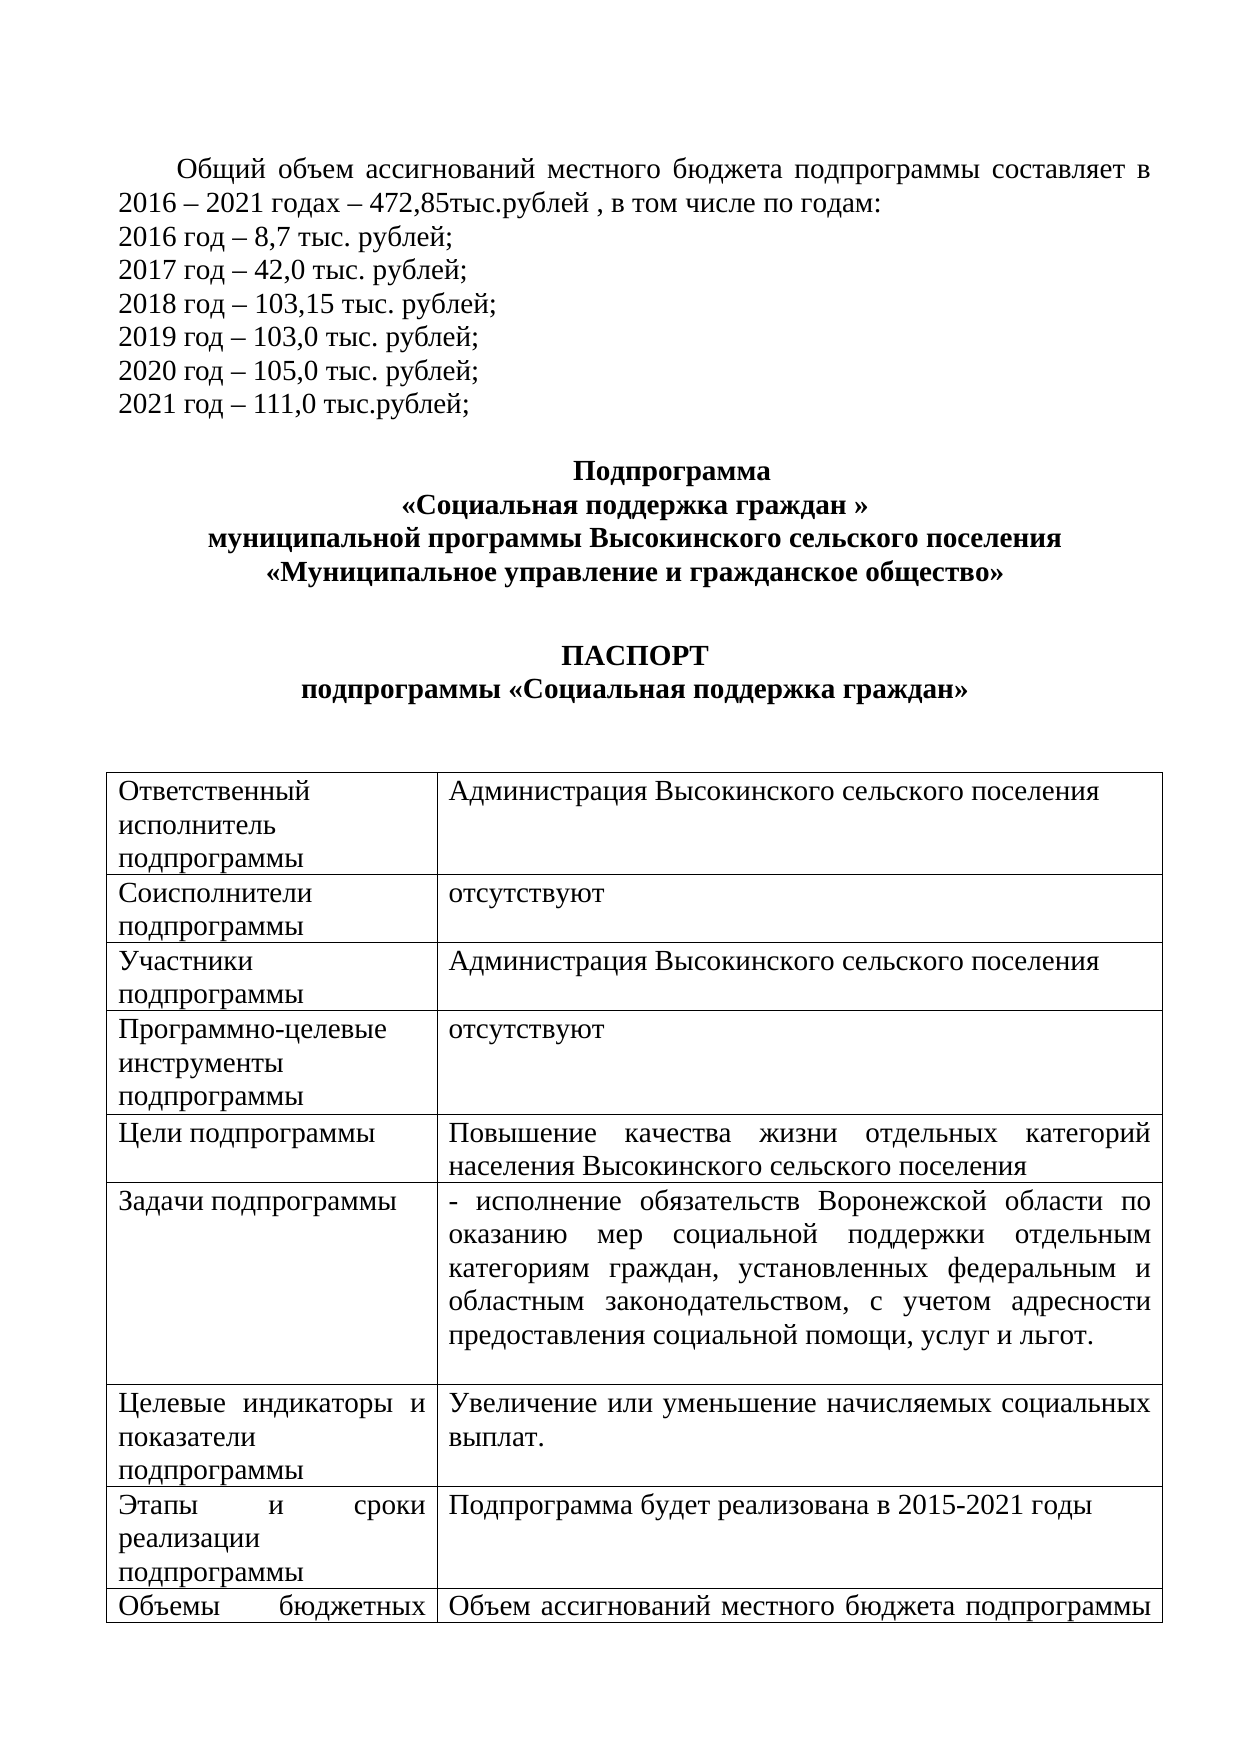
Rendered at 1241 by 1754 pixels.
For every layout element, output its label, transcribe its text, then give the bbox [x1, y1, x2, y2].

table_cell Программно-целевые инструменты подпрограммы [107, 1011, 437, 1114]
table_header Ответственный исполнитель подпрограммы [107, 773, 437, 874]
text 2019 год – 103,0 тыс. рублей; [118, 319, 1152, 353]
table_cell Участники подпрограммы [107, 943, 437, 1010]
table_cell Соисполнители подпрограммы [107, 875, 437, 942]
text 2016 год – 8,7 тыс. рублей; [118, 219, 1152, 252]
table_cell - исполнение обязательств Воронежской области по оказанию мер социальной поддержки отдельным категориям граждан, установленных федеральным и областным законодательством, с учетом адресности предоставления социальной помощи, услуг и льгот. [438, 1183, 1162, 1384]
text ПАСПОРТ [118, 638, 1152, 672]
table_cell отсутствуют [438, 1011, 1162, 1114]
text муниципальной программы Высокинского сельского поселения [118, 521, 1152, 554]
table_cell отсутствуют [438, 875, 1162, 942]
table_cell Администрация Высокинского сельского поселения [438, 943, 1162, 1010]
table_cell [438, 1589, 1162, 1622]
table_header Администрация Высокинского сельского поселения [438, 773, 1162, 874]
table_cell Повышение качества жизни отдельных категорий населения Высокинского сельского поселения [438, 1115, 1162, 1182]
table_cell Этапы и сроки реализации подпрограммы [107, 1487, 437, 1587]
table_cell Цели подпрограммы [107, 1115, 437, 1182]
text Общий объем ассигнований местного бюджета подпрограммы составляет в 2016 – 2021 годах – 472,85тыс.рублей , в том числе по годам: [118, 152, 1152, 219]
text «Муниципальное управление и гражданское общество» [118, 554, 1152, 588]
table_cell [107, 1589, 437, 1622]
text 2017 год – 42,0 тыс. рублей; [118, 252, 1152, 286]
table_cell Подпрограмма будет реализована в 2015-2021 годы [438, 1487, 1162, 1587]
table_cell Задачи подпрограммы [107, 1183, 437, 1384]
text Подпрограмма [118, 453, 1152, 487]
table_cell Целевые индикаторы и показатели подпрограммы [107, 1385, 437, 1486]
table_cell Увеличение или уменьшение начисляемых социальных выплат. [438, 1385, 1162, 1486]
text подпрограммы «Социальная поддержка граждан» [118, 672, 1152, 705]
text «Социальная поддержка граждан » [118, 487, 1152, 521]
text 2018 год – 103,15 тыс. рублей; [118, 286, 1152, 319]
text 2020 год – 105,0 тыс. рублей; [118, 353, 1152, 386]
text 2021 год – 111,0 тыс.рублей; [118, 386, 1152, 420]
